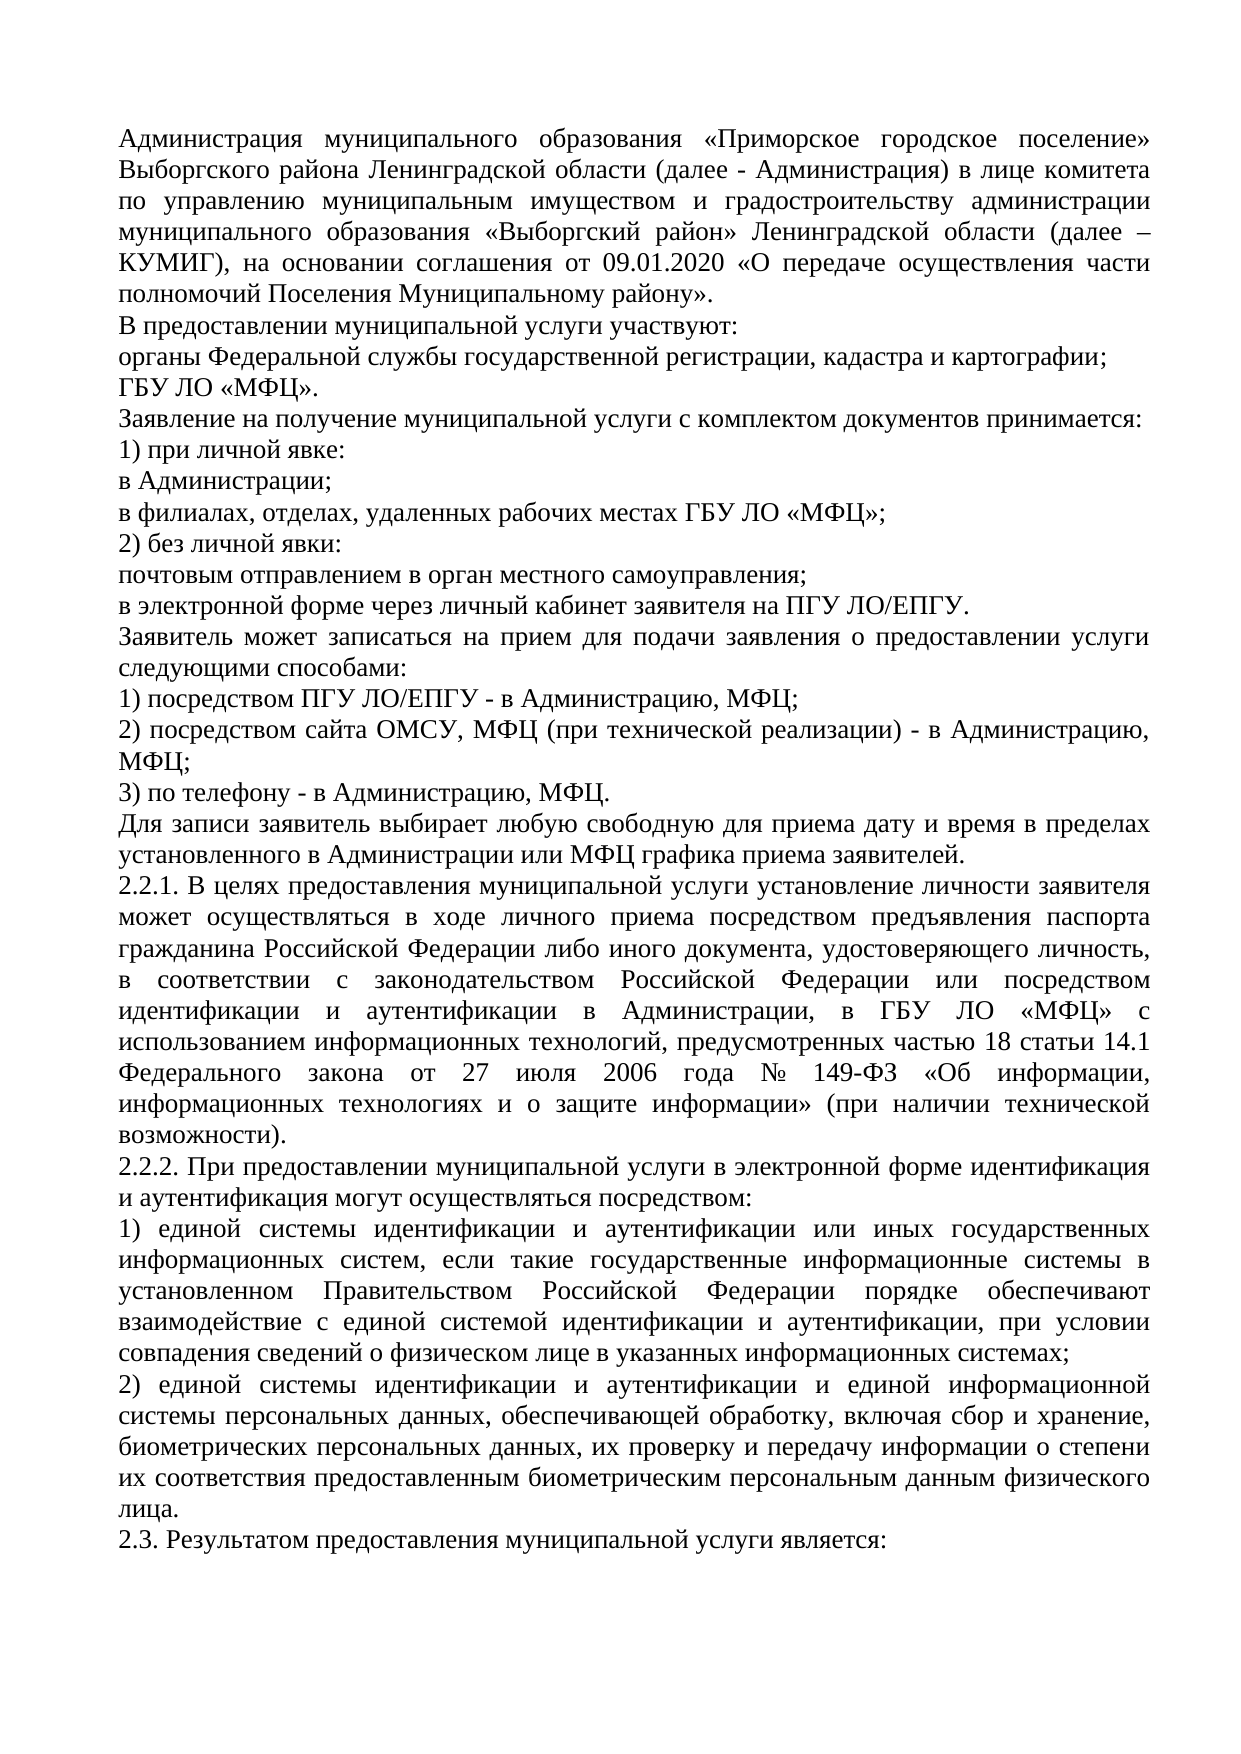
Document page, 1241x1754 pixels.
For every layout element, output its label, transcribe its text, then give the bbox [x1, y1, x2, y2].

text в филиалах, отделах, удаленных рабочих местах ГБУ ЛО «МФЦ»; [118, 496, 1152, 527]
text 2.3. Результатом предоставления муниципальной услуги является: [118, 1523, 1152, 1554]
text Заявление на получение муниципальной услуги с комплектом документов принимается: [118, 402, 1152, 433]
text 2) единой системы идентификации и аутентификации и единой информационной системы персональных данных, обеспечивающей обработку, включая сбор и хранение, биометрических персональных данных, их проверку и передачу информации о степени их соответствия предоставленным биометрическим персональным данным физического лица. [118, 1368, 1152, 1523]
text Администрация муниципального образования «Приморское городское поселение» Выборгского района Ленинградской области (далее - Администрация) в лице комитета по управлению муниципальным имуществом и градостроительству администрации муниципального образования «Выборгский район» Ленинградской области (далее – КУМИГ), на основании соглашения от 09.01.2020 «О передаче осуществления части полномочий Поселения Муниципальному району». [118, 122, 1152, 309]
text в Администрации; [118, 464, 1152, 496]
text 2) посредством сайта ОМСУ, МФЦ (при технической реализации) - в Администрацию, МФЦ; [118, 714, 1152, 776]
text Заявитель может записаться на прием для подачи заявления о предоставлении услуги следующими способами: [118, 620, 1152, 682]
text 2) без личной явки: [118, 527, 1152, 558]
text 3) по телефону - в Администрацию, МФЦ. [118, 776, 1152, 807]
text Для записи заявитель выбирает любую свободную для приема дату и время в пределах установленного в Администрации или МФЦ графика приема заявителей. [118, 807, 1152, 869]
text почтовым отправлением в орган местного самоуправления; [118, 558, 1152, 589]
text В предоставлении муниципальной услуги участвуют: [118, 309, 1152, 340]
text 1) посредством ПГУ ЛО/ЕПГУ - в Администрацию, МФЦ; [118, 682, 1152, 714]
text 1) единой системы идентификации и аутентификации или иных государственных информационных систем, если такие государственные информационные системы в установленном Правительством Российской Федерации порядке обеспечивают взаимодействие с единой системой идентификации и аутентификации, при условии совпадения сведений о физическом лице в указанных информационных системах; [118, 1212, 1152, 1368]
text 1) при личной явке: [118, 433, 1152, 464]
text ГБУ ЛО «МФЦ». [118, 371, 1152, 402]
text 2.2.1. В целях предоставления муниципальной услуги установление личности заявителя может осуществляться в ходе личного приема посредством предъявления паспорта гражданина Российской Федерации либо иного документа, удостоверяющего личность, в соответствии с законодательством Российской Федерации или посредством идентификации и аутентификации в Администрации, в ГБУ ЛО «МФЦ» с использованием информационных технологий, предусмотренных частью 18 статьи 14.1 Федерального закона от 27 июля 2006 года № 149-ФЗ «Об информации, информационных технологиях и о защите информации» (при наличии технической возможности). [118, 869, 1152, 1150]
text органы Федеральной службы государственной регистрации, кадастра и картографии; [118, 340, 1152, 371]
text 2.2.2. При предоставлении муниципальной услуги в электронной форме идентификация и аутентификация могут осуществляться посредством: [118, 1150, 1152, 1212]
text в электронной форме через личный кабинет заявителя на ПГУ ЛО/ЕПГУ. [118, 589, 1152, 620]
